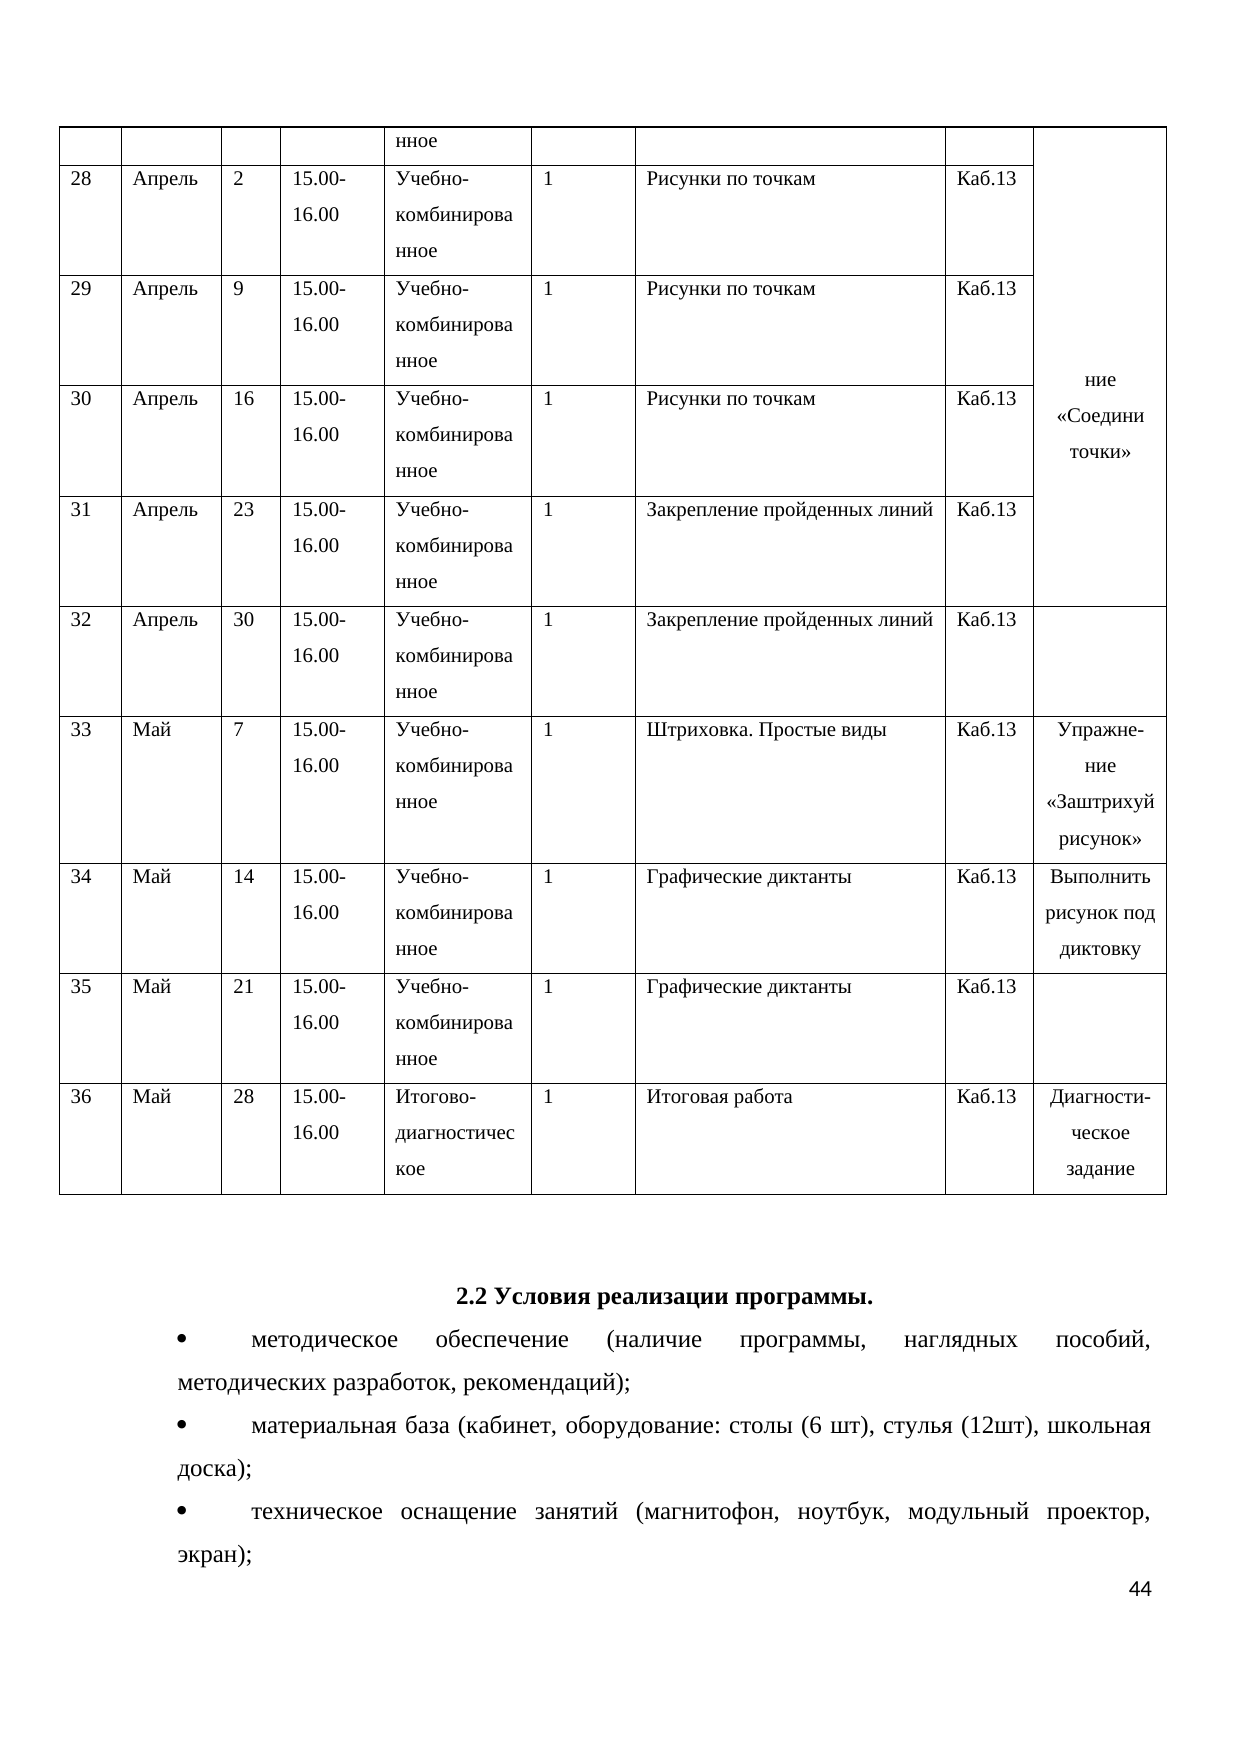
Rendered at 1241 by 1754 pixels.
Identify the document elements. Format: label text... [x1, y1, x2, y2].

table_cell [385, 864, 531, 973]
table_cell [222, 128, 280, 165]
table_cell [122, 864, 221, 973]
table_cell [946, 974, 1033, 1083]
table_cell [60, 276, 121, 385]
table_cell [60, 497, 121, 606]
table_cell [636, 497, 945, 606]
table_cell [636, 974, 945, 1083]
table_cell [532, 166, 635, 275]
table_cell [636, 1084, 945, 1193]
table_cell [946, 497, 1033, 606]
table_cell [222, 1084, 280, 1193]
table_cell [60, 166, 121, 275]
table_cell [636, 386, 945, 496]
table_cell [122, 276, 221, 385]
list материальная база (кабинет, оборудование: столы (6 шт), стулья (12шт), школьная доска); [177, 1410, 1152, 1482]
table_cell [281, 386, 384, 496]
list методическое обеспечение (наличие программы, наглядных пособий, методических разработок, рекомендаций); [177, 1324, 1152, 1396]
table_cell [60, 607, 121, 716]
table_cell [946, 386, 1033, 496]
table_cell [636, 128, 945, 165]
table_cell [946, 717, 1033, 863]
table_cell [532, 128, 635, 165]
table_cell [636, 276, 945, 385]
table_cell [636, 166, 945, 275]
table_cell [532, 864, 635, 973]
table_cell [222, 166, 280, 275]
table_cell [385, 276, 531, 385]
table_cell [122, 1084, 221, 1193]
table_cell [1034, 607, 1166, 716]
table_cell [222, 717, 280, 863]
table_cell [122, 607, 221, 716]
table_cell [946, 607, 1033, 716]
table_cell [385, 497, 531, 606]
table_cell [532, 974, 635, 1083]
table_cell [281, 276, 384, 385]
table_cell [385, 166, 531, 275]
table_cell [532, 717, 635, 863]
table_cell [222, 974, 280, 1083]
list техническое оснащение занятий (магнитофон, ноутбук, модульный проектор, экран); [177, 1496, 1152, 1568]
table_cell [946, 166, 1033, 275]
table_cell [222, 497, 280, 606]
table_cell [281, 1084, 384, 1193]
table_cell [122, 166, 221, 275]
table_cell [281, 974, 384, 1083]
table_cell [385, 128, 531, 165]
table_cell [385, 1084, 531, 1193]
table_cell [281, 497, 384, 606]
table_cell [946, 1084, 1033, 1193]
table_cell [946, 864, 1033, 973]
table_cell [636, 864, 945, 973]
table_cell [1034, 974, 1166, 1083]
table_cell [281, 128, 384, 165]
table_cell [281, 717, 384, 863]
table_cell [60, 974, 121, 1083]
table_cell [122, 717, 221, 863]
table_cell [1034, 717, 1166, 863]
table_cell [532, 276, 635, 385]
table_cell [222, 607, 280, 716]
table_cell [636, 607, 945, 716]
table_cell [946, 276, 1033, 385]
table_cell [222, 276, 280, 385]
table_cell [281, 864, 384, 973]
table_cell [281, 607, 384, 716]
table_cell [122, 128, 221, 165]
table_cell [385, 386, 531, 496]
text 2.2 Условия реализации программы. [177, 1281, 1152, 1309]
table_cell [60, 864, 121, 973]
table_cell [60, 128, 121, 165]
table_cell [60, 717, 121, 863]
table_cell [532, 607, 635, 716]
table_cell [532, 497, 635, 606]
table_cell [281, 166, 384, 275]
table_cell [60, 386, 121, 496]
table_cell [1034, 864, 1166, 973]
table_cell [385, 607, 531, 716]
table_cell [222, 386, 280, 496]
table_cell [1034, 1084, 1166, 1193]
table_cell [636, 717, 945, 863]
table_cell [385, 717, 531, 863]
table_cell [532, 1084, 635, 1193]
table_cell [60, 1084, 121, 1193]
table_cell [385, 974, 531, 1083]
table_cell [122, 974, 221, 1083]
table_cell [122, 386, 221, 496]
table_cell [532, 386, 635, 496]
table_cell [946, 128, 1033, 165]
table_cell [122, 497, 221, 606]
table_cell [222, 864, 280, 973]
